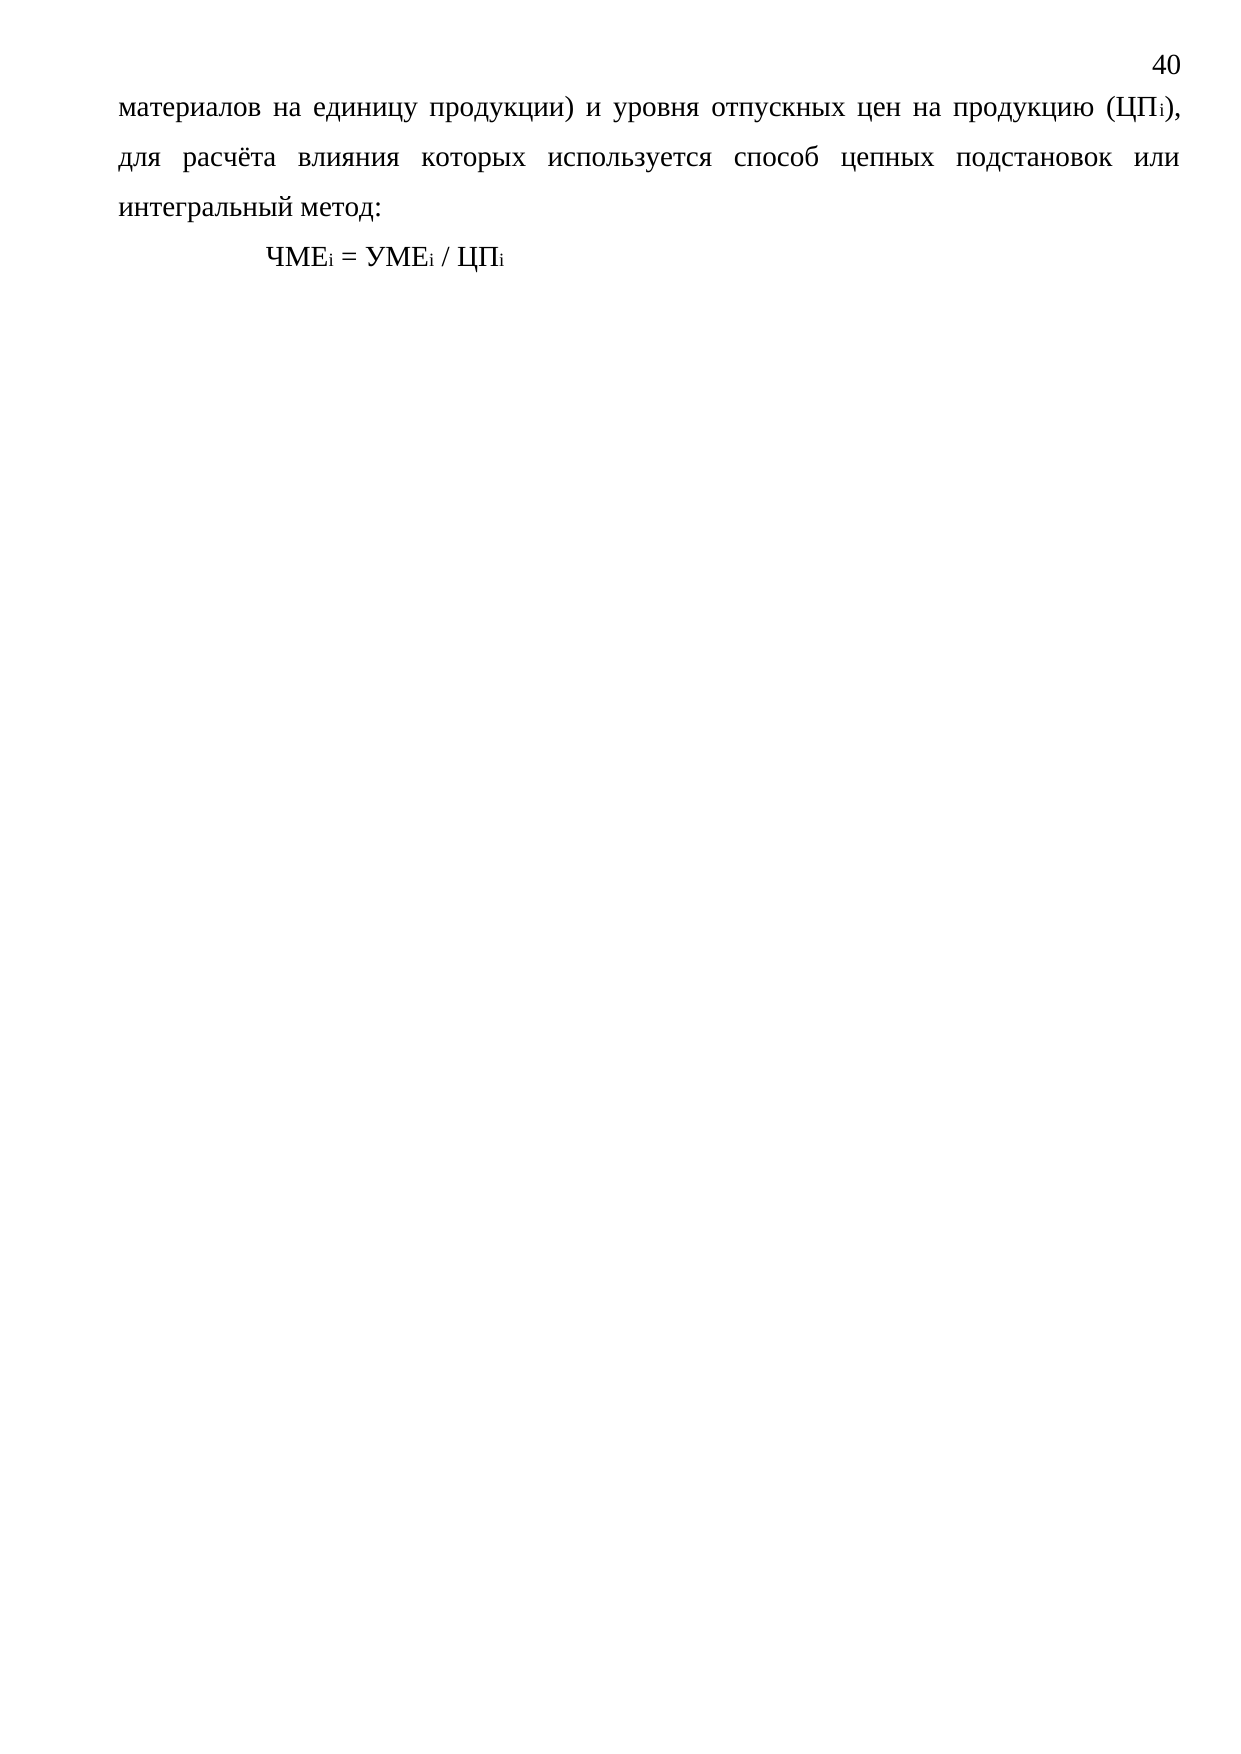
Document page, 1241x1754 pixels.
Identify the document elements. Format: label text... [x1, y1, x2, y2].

text ЧМЕi = УМЕi / ЦПi [118, 239, 1181, 273]
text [118, 89, 1181, 223]
